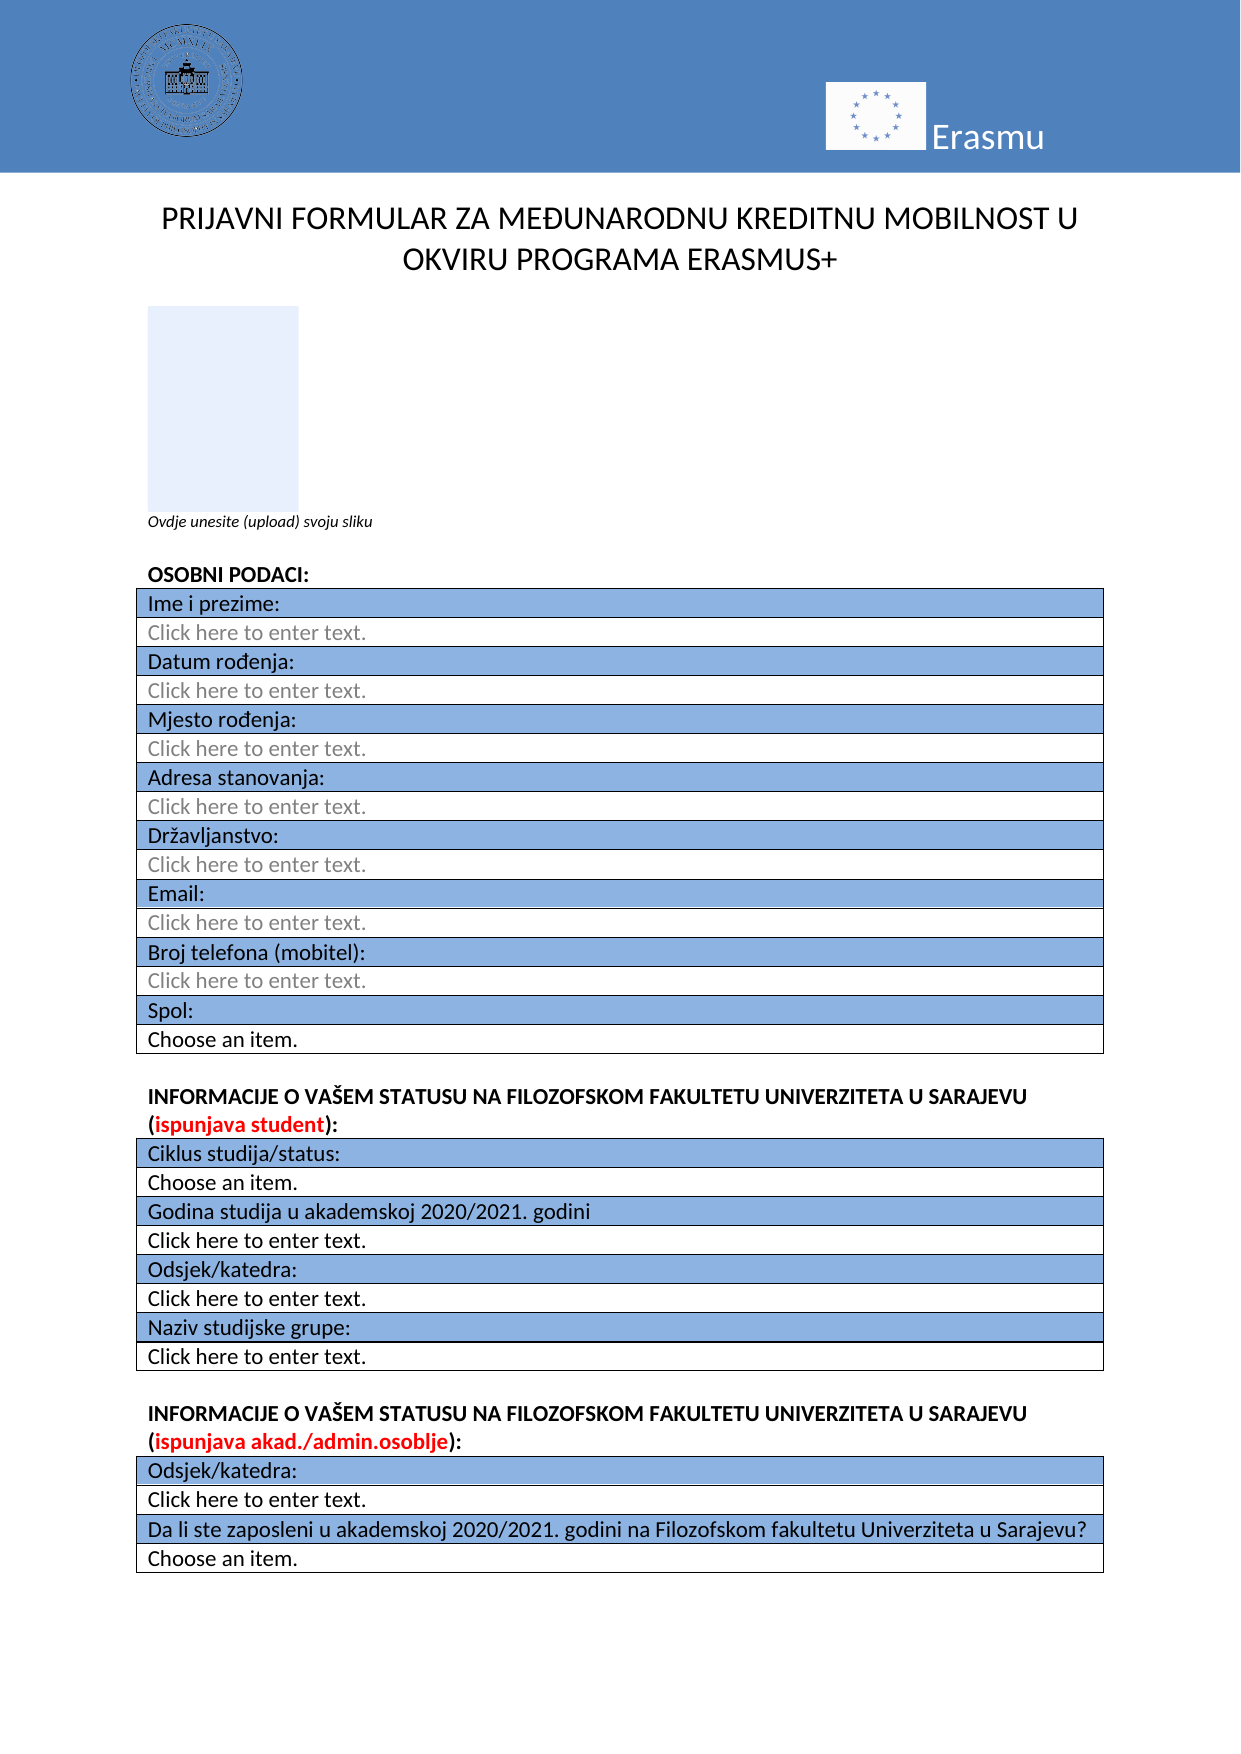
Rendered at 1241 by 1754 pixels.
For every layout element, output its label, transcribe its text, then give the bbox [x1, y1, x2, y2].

table_cell Mjesto rođenja: [137, 705, 1103, 733]
table_cell Odsjek/katedra: [137, 1457, 1103, 1484]
picture [147, 306, 299, 512]
table_cell INFORMACIJE O VAŠEM STATUSU NA FILOZOFSKOM FAKULTETU UNIVERZITETA U SARAJEVU (ispunjava akad./admin.osoblje): [136, 1371, 1104, 1456]
table_cell Da li ste zaposleni u akademskoj 2020/2021. godini na Filozofskom fakultetu Univerziteta u Sarajevu? [137, 1515, 1103, 1543]
table_header Ciklus studija/status: [137, 1139, 1103, 1167]
table_cell Email: [137, 880, 1103, 907]
table_cell Adresa stanovanja: [137, 763, 1103, 791]
table_cell Godina studija u akademskoj 2020/2021. godini [137, 1197, 1103, 1225]
picture [130, 24, 243, 137]
text PRIJAVNI FORMULAR ZA MEĐUNARODNU KREDITNU MOBILNOST U OKVIRU PROGRAMA ERASMUS+ [148, 197, 1093, 278]
text INFORMACIJE O VAŠEM STATUSU NA FILOZOFSKOM FAKULTETU UNIVERZITETA U SARAJEVU (ispunjava student): [148, 1082, 1093, 1138]
table_cell Datum rođenja: [137, 647, 1103, 675]
text Ovdje unesite (upload) svoju sliku [148, 511, 1093, 532]
table_cell Odsjek/katedra: [137, 1255, 1103, 1283]
text OSOBNI PODACI: [148, 560, 1093, 588]
table_cell Spol: [137, 996, 1103, 1024]
table_cell Državljanstvo: [137, 821, 1103, 849]
table_header Ime i prezime: [137, 589, 1103, 617]
picture [825, 82, 927, 150]
table_cell Broj telefona (mobitel): [137, 938, 1103, 966]
table_cell Naziv studijske grupe: [137, 1313, 1103, 1341]
